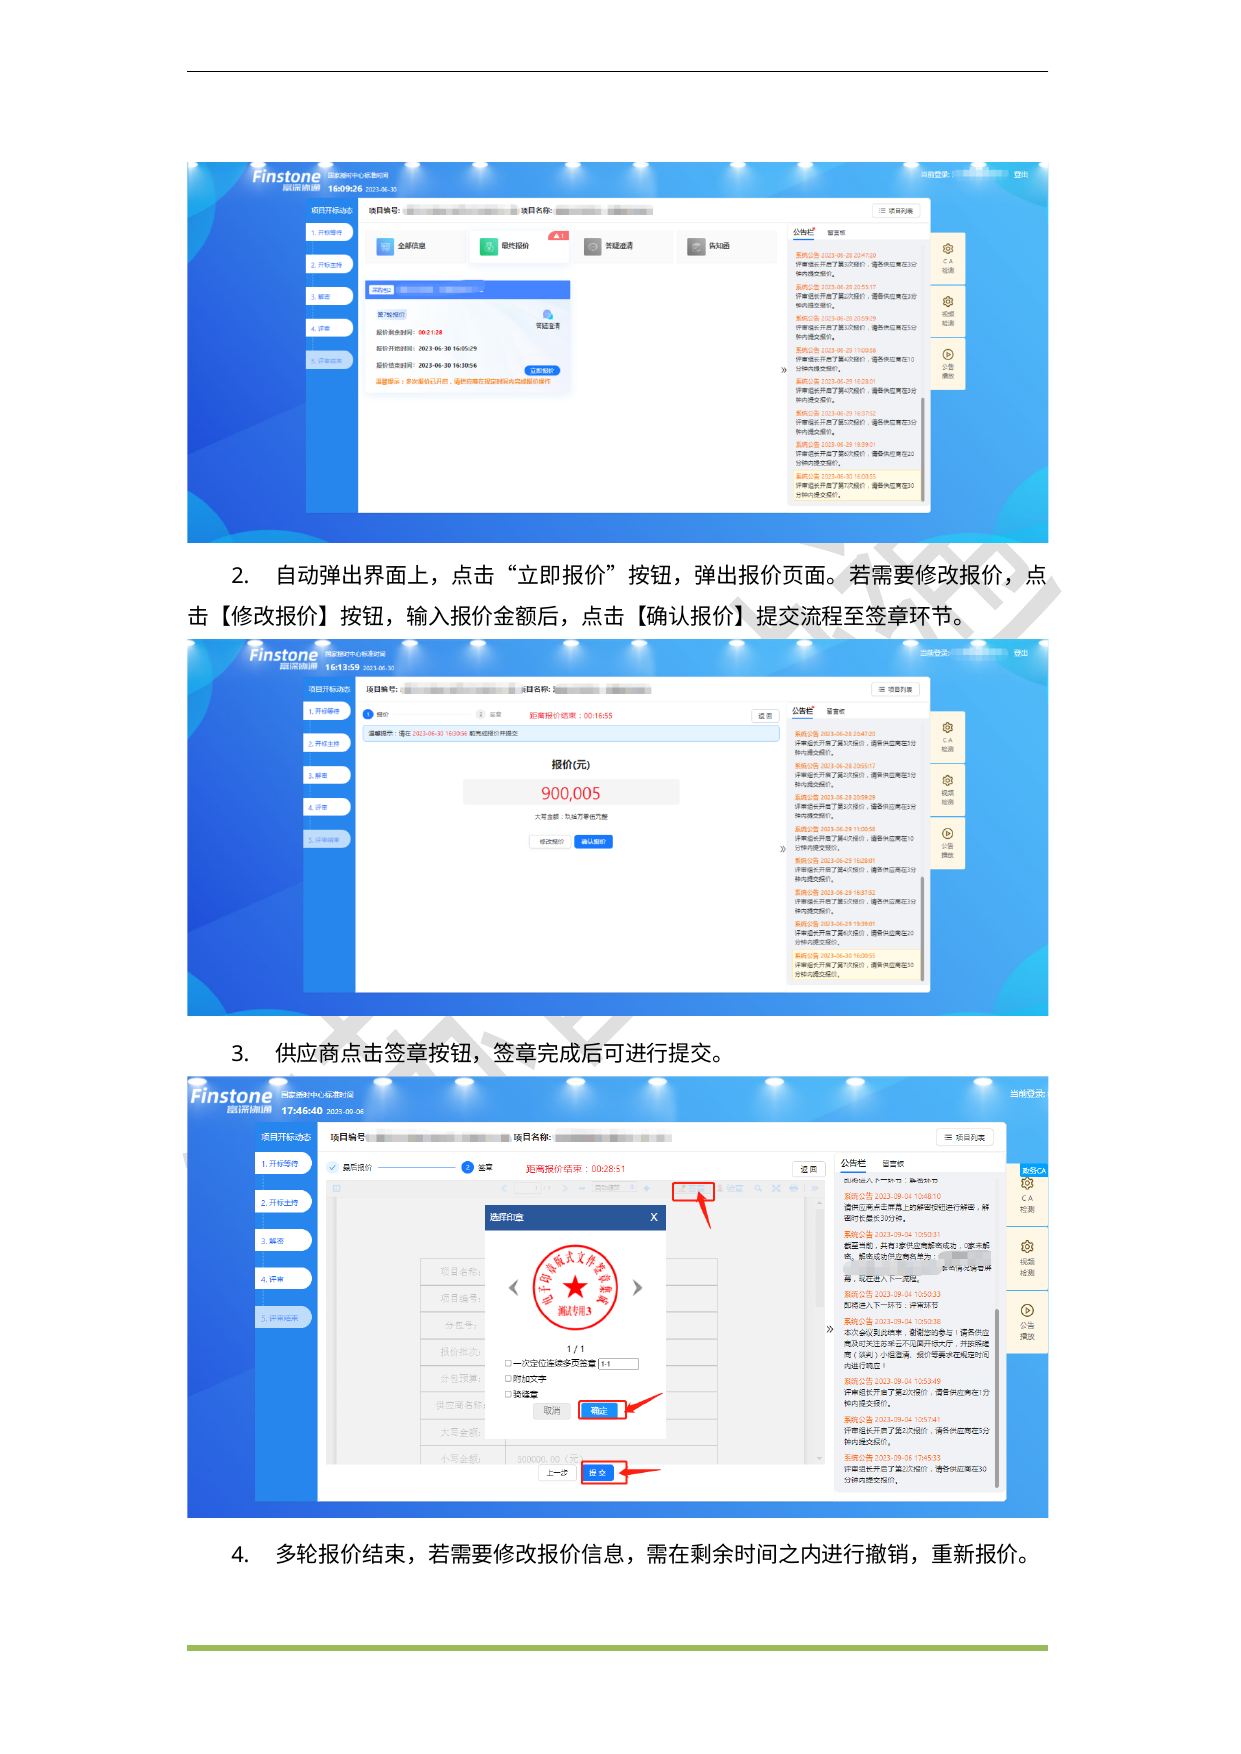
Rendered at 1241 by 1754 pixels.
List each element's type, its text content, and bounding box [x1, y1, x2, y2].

picture [187, 162, 1049, 543]
picture [187, 639, 1049, 1016]
list 多轮报价结束，若需要修改报价信息，需在剩余时间之内进行撤销，重新报价。 [187, 1537, 1048, 1570]
list 供应商点击签章按钮，签章完成后可进行提交。 [187, 1036, 1048, 1068]
list 自动弹出界面上，点击“立即报价”按钮，弹出报价页面。若需要修改报价，点击【修改报价】按钮，输入报价金额后，点击【确认报价】提交流程至签章环节。 [187, 558, 1048, 631]
picture [187, 1076, 1049, 1518]
